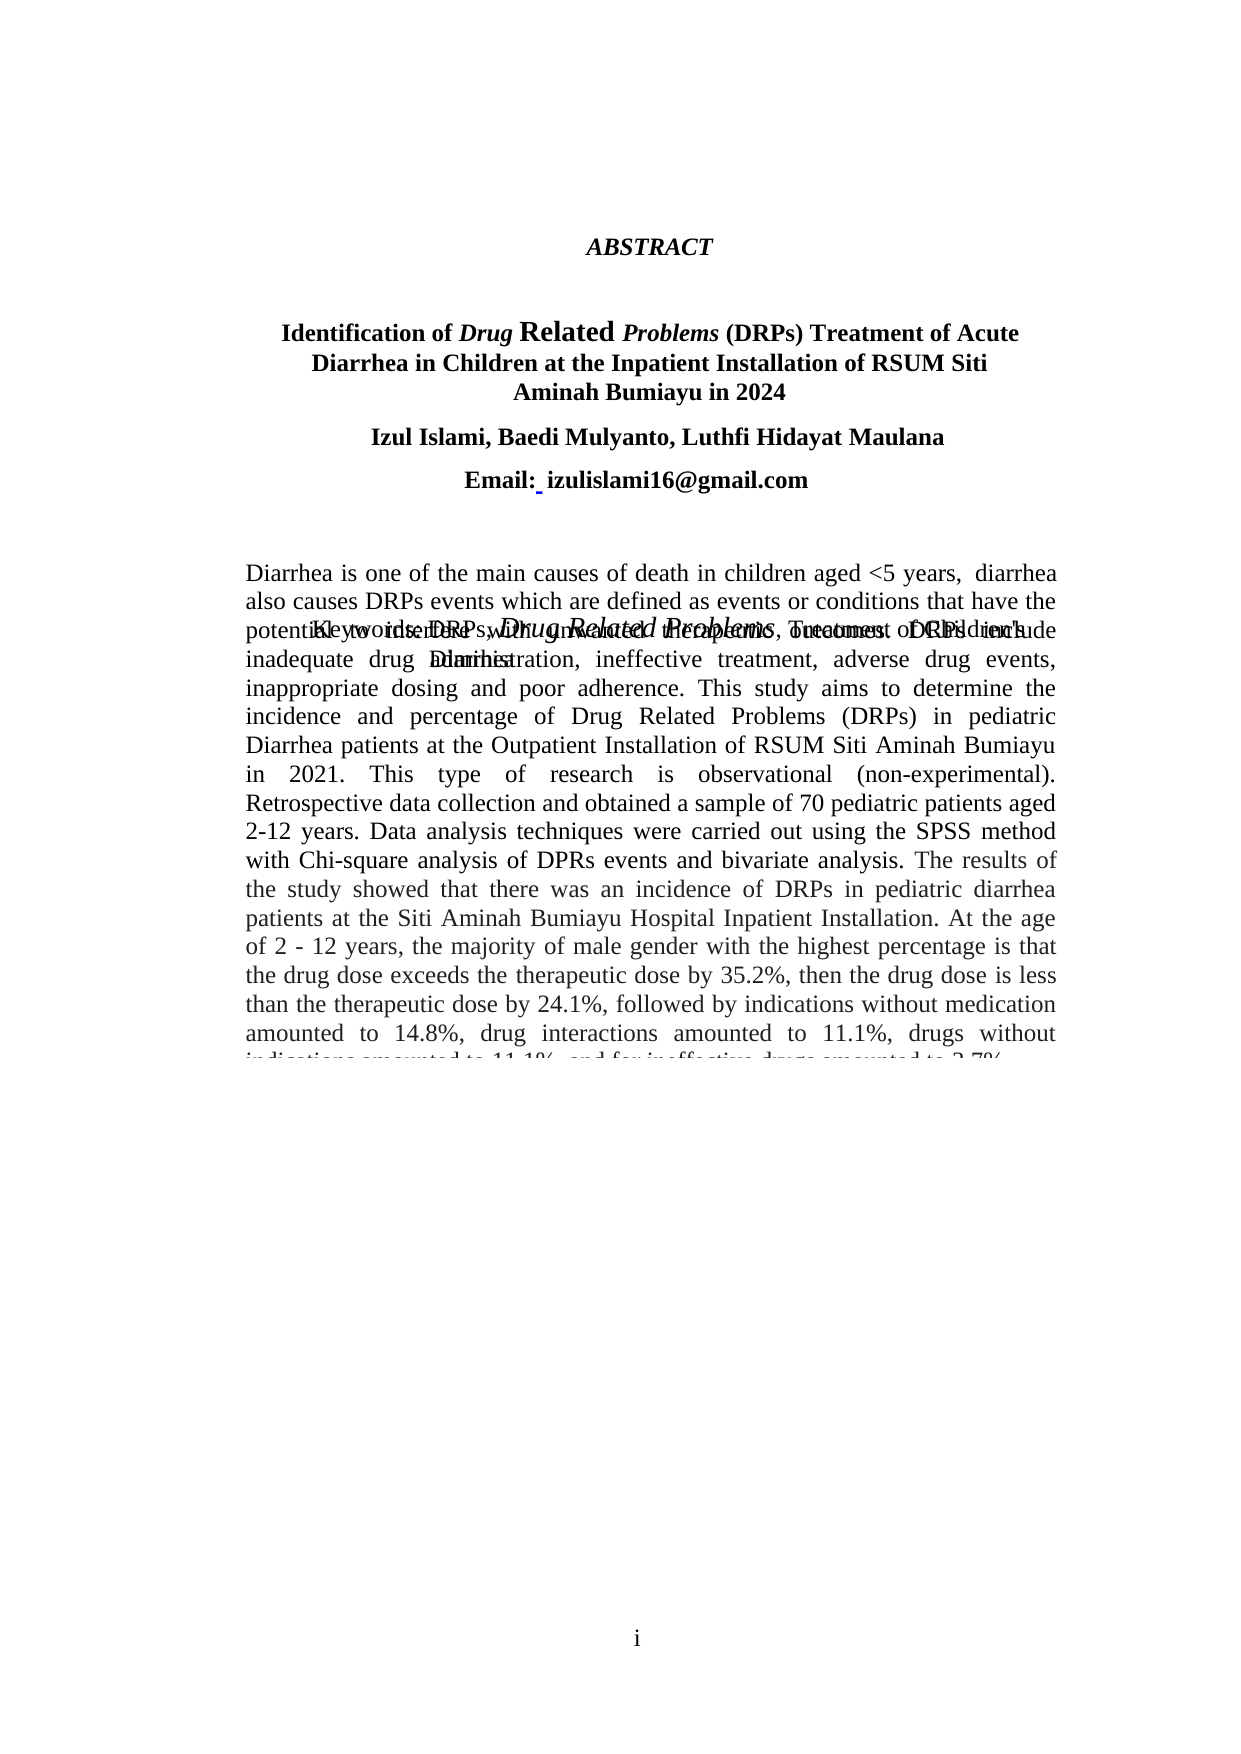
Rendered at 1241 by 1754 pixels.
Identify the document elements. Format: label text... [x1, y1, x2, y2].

text Identification of Drug Related Problems (DRPs) Treatment of Acute Diarrhea in Children at the Inpatient Installation of RSUM Siti Aminah Bumiayu in 2024 [266, 314, 1033, 406]
text Keywords: DRPs, Drug Related Problems, Treatment of Children's Diarrhea [312, 611, 1078, 673]
text ABSTRACT [283, 232, 1017, 261]
text Izul Islami, Baedi Mulyanto, Luthfi Hidayat Maulana Email: izulislami16@gmail.com [371, 422, 1010, 494]
